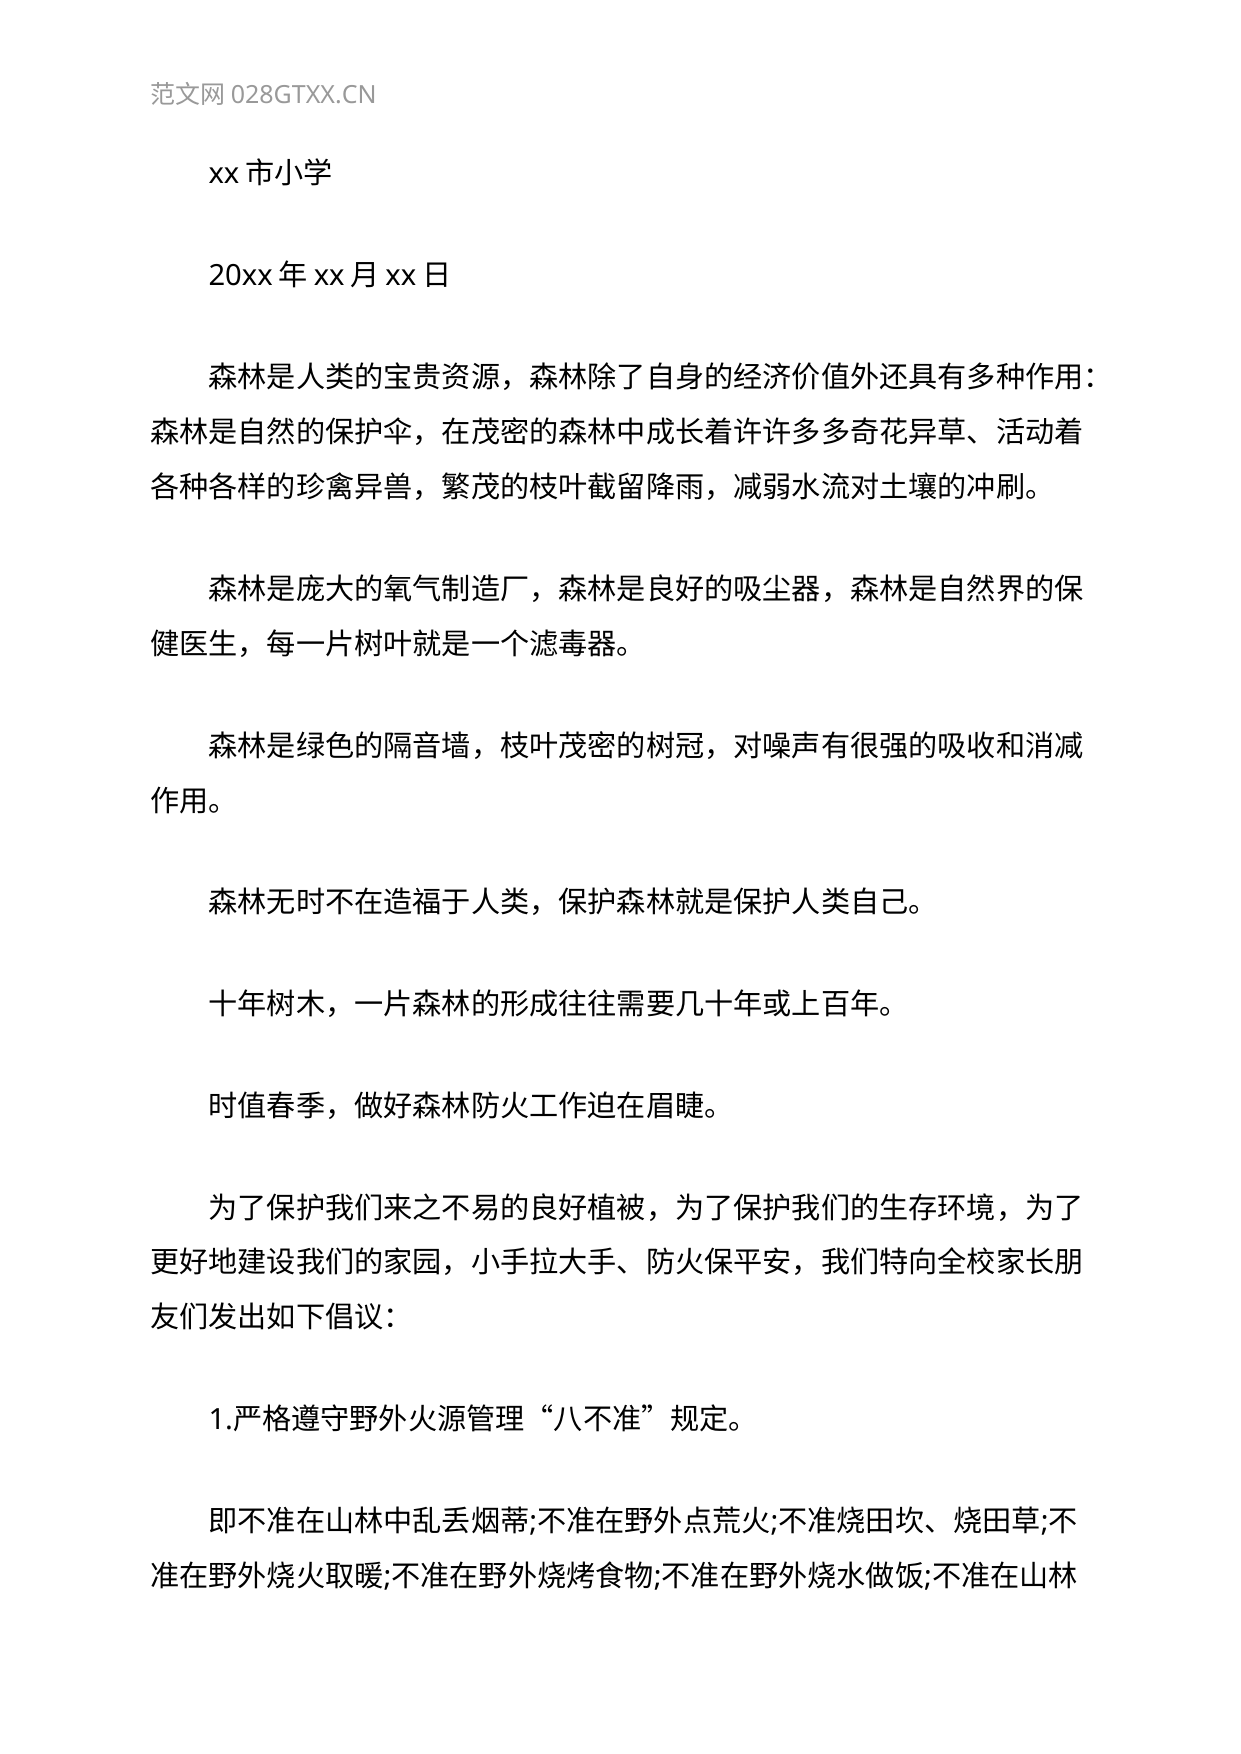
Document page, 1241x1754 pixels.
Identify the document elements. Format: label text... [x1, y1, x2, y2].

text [150, 1498, 1090, 1595]
text 森林是人类的宝贵资源，森林除了自身的经济价值外还具有多种作用：森林是自然的保护伞，在茂密的森林中成长着许许多多奇花异草、活动着各种各样的珍禽异兽，繁茂的枝叶截留降雨，减弱水流对土壤的冲刷。 [150, 354, 1090, 506]
text 森林无时不在造福于人类，保护森林就是保护人类自己。 [150, 879, 1090, 921]
text 20xx年xx月xx日 [150, 252, 1090, 294]
text 时值春季，做好森林防火工作迫在眉睫。 [150, 1082, 1090, 1125]
text 十年树木，一片森林的形成往往需要几十年或上百年。 [150, 981, 1090, 1023]
text 1.严格遵守野外火源管理“八不准”规定。 [150, 1396, 1090, 1438]
text 森林是绿色的隔音墙，枝叶茂密的树冠，对噪声有很强的吸收和消减作用。 [150, 722, 1090, 819]
text xx市小学 [150, 150, 1090, 192]
text 为了保护我们来之不易的良好植被，为了保护我们的生存环境，为了更好地建设我们的家园，小手拉大手、防火保平安，我们特向全校家长朋友们发出如下倡议： [150, 1184, 1090, 1336]
text 森林是庞大的氧气制造厂，森林是良好的吸尘器，森林是自然界的保健医生，每一片树叶就是一个滤毒器。 [150, 566, 1090, 663]
